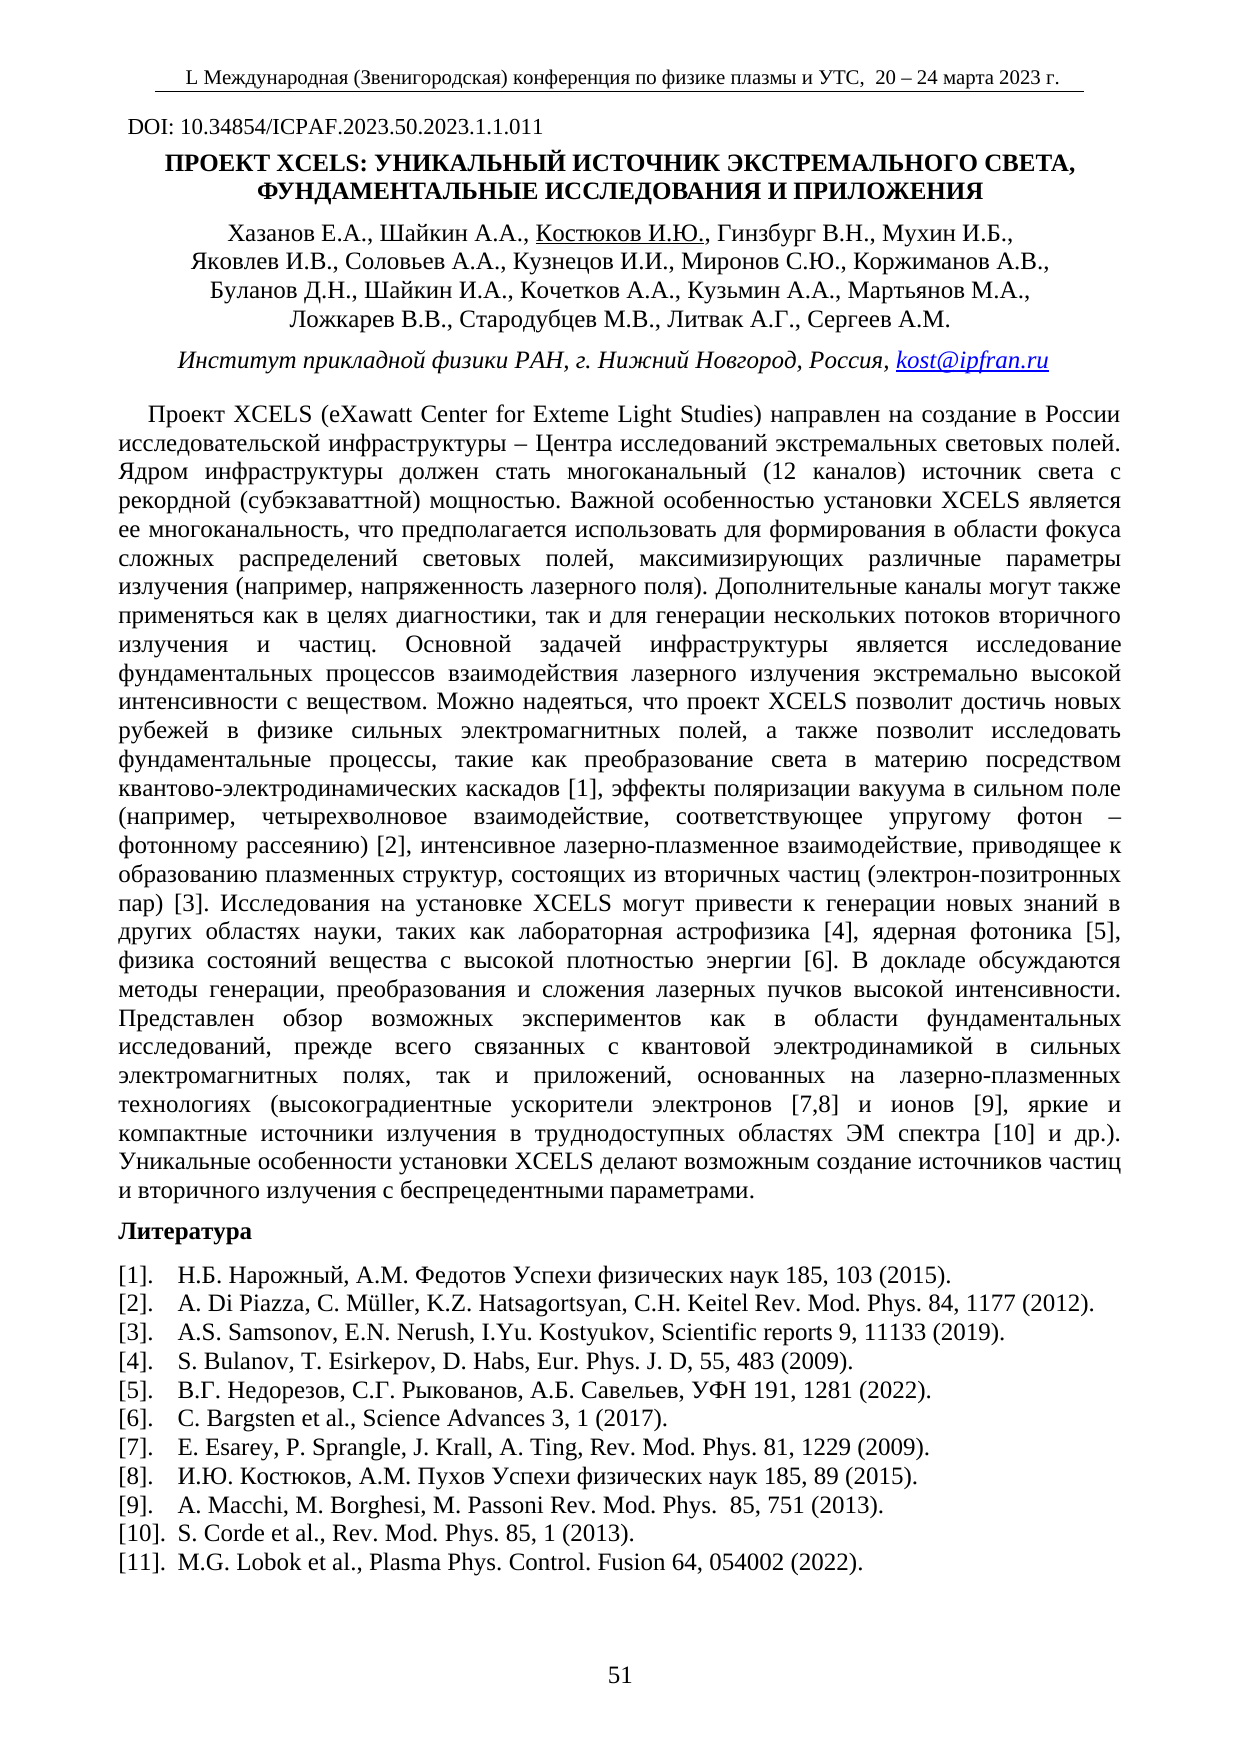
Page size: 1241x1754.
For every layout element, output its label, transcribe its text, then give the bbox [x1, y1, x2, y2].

text C. Bargsten et al., Science Advances 3, 1 (2017). [118, 1403, 1122, 1432]
text Н.Б. Нарожный, А.М. Федотов Успехи физических наук 185, 103 (2015). [118, 1260, 1122, 1288]
title ПРОЕКТ XCELS: УНИКАЛЬНЫЙ ИСТОЧНИК ЭКСТРЕМАЛЬНОГО СВЕТА, ФУНДАМЕНТАЛЬНЫЕ ИССЛЕДОВАНИЯ И ПРИЛОЖЕНИЯ [118, 148, 1122, 205]
text В.Г. Недорезов, С.Г. Рыкованов, А.Б. Савельев, УФН 191, 1281 (2022). [118, 1375, 1122, 1403]
text A.S. Samsonov, E.N. Nerush, I.Yu. Kostyukov, Scientific reports 9, 11133 (2019). [118, 1317, 1122, 1346]
text Проект XCELS (eXawatt Center for Exteme Light Studies) направлен на создание в России исследовательской инфраструктуры – Центра исследований экстремальных световых полей. Ядром инфраструктуры должен стать многоканальный (12 каналов) источник света с рекордной (субэкзаваттной) мощностью. Важной особенностью установки XCELS является ее многоканальность, что предполагается использовать для формирования в области фокуса сложных распределений световых полей, максимизирующих различные параметры излучения (например, напряженность лазерного поля). Дополнительные каналы могут также применяться как в целях диагностики, так и для генерации нескольких потоков вторичного излучения и частиц. Основной задачей инфраструктуры является исследование фундаментальных процессов взаимодействия лазерного излучения экстремально высокой интенсивности с веществом. Можно надеяться, что проект XCELS позволит достичь новых рубежей в физике сильных электромагнитных полей, а также позволит исследовать фундаментальные процессы, такие как преобразование света в материю посредством квантово-электродинамических каскадов [1], эффекты поляризации вакуума в сильном поле (например, четырехволновое взаимодействие, соответствующее упругому фотон – фотонному рассеянию) [2], интенсивное лазерно-плазменное взаимодействие, приводящее к образованию плазменных структур, состоящих из вторичных частиц (электрон-позитронных пар) [3]. Исследования на установке XCELS могут привести к генерации новых знаний в других областях науки, таких как лабораторная астрофизика [4], ядерная фотоника [5], физика состояний вещества с высокой плотностью энергии [6]. В докладе обсуждаются методы генерации, преобразования и сложения лазерных пучков высокой интенсивности. Представлен обзор возможных экспериментов как в области фундаментальных исследований, прежде всего связанных с квантовой электродинамикой в сильных электромагнитных полях, так и приложений, основанных на лазерно-плазменных технологиях (высокоградиентные ускорители электронов [7,8] и ионов [9], яркие и компактные источники излучения в труднодоступных областях ЭМ спектра [10] и др.). Уникальные особенности установки XCELS делают возможным создание источников частиц и вторичного излучения с беспрецедентными параметрами. [118, 399, 1122, 1204]
text Хазанов Е.А., Шайкин А.А., Костюков И.Ю., Гинзбург В.Н., Мухин И.Б., Яковлев И.В., Соловьев А.А., Кузнецов И.И., Миронов С.Ю., Коржиманов А.В., Буланов Д.Н., Шайкин И.А., Кочетков А.А., Кузьмин А.А., Мартьянов М.А., Ложкарев В.В., Стародубцев М.В., Литвак А.Г., Сергеев А.М. [159, 218, 1081, 333]
title Литература [118, 1216, 1122, 1245]
text И.Ю. Костюков, A.М. Пухов Успехи физических наук 185, 89 (2015). [118, 1461, 1122, 1490]
text E. Esarey, P. Sprangle, J. Krall, A. Ting, Rev. Mod. Phys. 81, 1229 (2009). [118, 1432, 1122, 1461]
text A. Macchi, M. Borghesi, M. Passoni Rev. Mod. Phys. 85, 751 (2013). [118, 1490, 1122, 1518]
text Институт прикладной физики РАН, г. Нижний Новгород, Россия, kost@ipfran.ru [177, 345, 1122, 374]
text A. Di Piazza, C. Müller, K.Z. Hatsagortsyan, C.H. Keitel Rev. Mod. Phys. 84, 1177 (2012). [118, 1288, 1122, 1317]
text S. Bulanov, T. Esirkepov, D. Habs, Eur. Phys. J. D, 55, 483 (2009). [118, 1346, 1122, 1375]
text M.G. Lobok et al., Plasma Phys. Control. Fusion 64, 054002 (2022). [118, 1547, 1122, 1576]
text S. Corde et al., Rev. Mod. Phys. 85, 1 (2013). [118, 1518, 1122, 1547]
